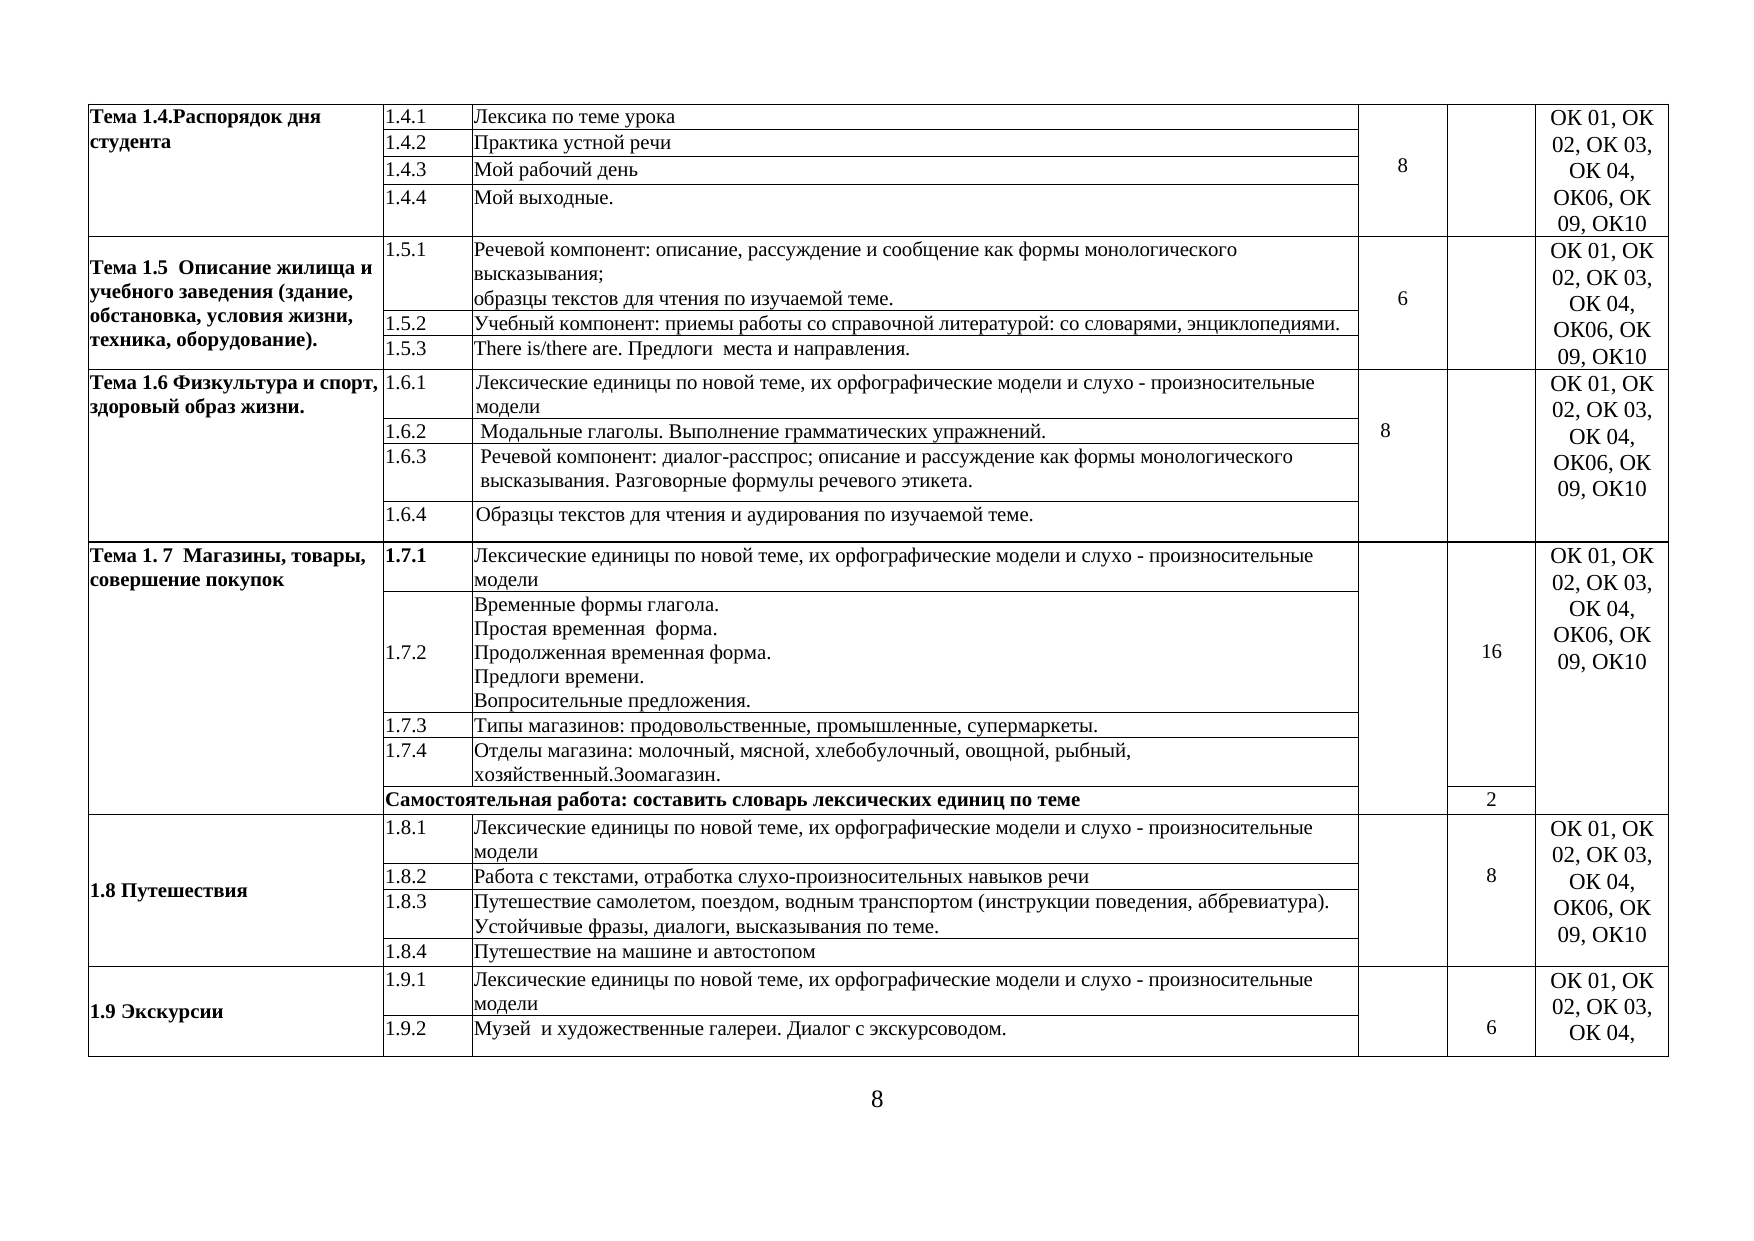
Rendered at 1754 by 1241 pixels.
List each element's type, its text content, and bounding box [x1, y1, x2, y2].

table_cell 1.6.2 [384, 419, 472, 443]
table_cell Модальные глаголы. Выполнение грамматических упражнений. [473, 419, 1358, 443]
table_cell Лексика по теме урока [473, 105, 1358, 128]
table_cell ОК 01, ОК 02, ОК 03, ОК 04, ОК06, ОК 09, ОК10 [1536, 237, 1668, 369]
table_cell 1.8.4 [384, 939, 472, 966]
table_cell [1448, 237, 1535, 369]
table_cell Лексические единицы по новой теме, их орфографические модели и слухо - произносительные модели [473, 370, 1358, 418]
table_cell Путешествие самолетом, поездом, водным транспортом (инструкции поведения, аббревиатура). Устойчивые фразы, диалоги, высказывания по теме. [473, 890, 1358, 938]
table_cell Речевой компонент: диалог-расспрос; описание и рассуждение как формы монологического высказывания. Разговорные формулы речевого этикета. [473, 444, 1358, 501]
table_cell Лексические единицы по новой теме, их орфографические модели и слухо - произносительные модели [473, 967, 1358, 1015]
table_cell Лексические единицы по новой теме, их орфографические модели и слухо - произносительные модели [473, 815, 1358, 863]
table_cell Лексические единицы по новой теме, их орфографические модели и слухо - произносительные модели [473, 543, 1358, 591]
table_cell Путешествие на машине и автостопом [473, 939, 1358, 966]
table_cell 1.5.3 [384, 336, 472, 369]
table_cell 6 [1359, 237, 1447, 369]
table_cell Типы магазинов: продовольственные, промышленные, супермаркеты. [473, 713, 1358, 737]
table_cell 8 [1359, 105, 1447, 236]
table_cell Тема 1. 7 Магазины, товары, совершение покупок [89, 543, 383, 814]
table_cell Тема 1.5 Описание жилища и учебного заведения (здание, обстановка, условия жизни, техника, оборудование). [89, 237, 383, 369]
table_cell 1.9 Экскурсии [89, 967, 383, 1056]
table_cell [1359, 543, 1447, 814]
table_cell Мой выходные. [473, 185, 1358, 236]
table_cell 1.7.4 [384, 738, 472, 786]
table_cell 1.4.4 [384, 185, 472, 236]
table_cell 1.5.1 [384, 237, 472, 309]
table_cell 1.9.2 [384, 1016, 472, 1056]
table_cell Отделы магазина: молочный, мясной, хлебобулочный, овощной, рыбный, хозяйственный.Зоомагазин. [473, 738, 1358, 786]
table_cell Мой рабочий день [473, 157, 1358, 184]
table_cell 1.6.1 [384, 370, 472, 418]
table_cell 1.8.3 [384, 890, 472, 938]
table_cell [1359, 967, 1447, 1056]
table_cell 1.4.1 [384, 105, 472, 128]
table_cell Речевой компонент: описание, рассуждение и сообщение как формы монологического высказывания; образцы текстов для чтения по изучаемой теме. [473, 237, 1358, 309]
table_cell [1359, 815, 1447, 966]
table_cell Практика устной речи [473, 130, 1358, 156]
table_cell 1.8.2 [384, 864, 472, 888]
table_cell 1.8 Путешествия [89, 815, 383, 966]
table_cell 6 [1448, 967, 1535, 1056]
table_cell 1.7.2 [384, 592, 472, 712]
table_cell ОК 01, ОК 02, ОК 03, ОК 04, ОК06, ОК 09, ОК10 [1536, 370, 1668, 541]
table_cell 1.6.4 [384, 502, 472, 541]
table_cell 8 [1448, 815, 1535, 966]
table_cell Образцы текстов для чтения и аудирования по изучаемой теме. [473, 502, 1358, 541]
table_cell Работа с текстами, отработка слухо-произносительных навыков речи [473, 864, 1358, 888]
table_cell 8 [1359, 370, 1447, 541]
table_cell Временные формы глагола. Простая временная форма. Продолженная временная форма. Предлоги времени. Вопросительные предложения. [473, 592, 1358, 712]
table_cell 1.6.3 [384, 444, 472, 501]
table_cell There is/there are. Предлоги места и направления. [473, 336, 1358, 369]
table_cell 16 [1448, 543, 1535, 786]
table_cell 1.8.1 [384, 815, 472, 863]
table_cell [1536, 105, 1668, 236]
table_cell 1.4.2 [384, 130, 472, 156]
table_cell Самостоятельная работа: составить словарь лексических единиц по теме [384, 787, 1358, 814]
table_cell 1.7.1 [384, 543, 472, 591]
table_cell 2 [1448, 787, 1535, 814]
table_cell ОК 01, ОК 02, ОК 03, ОК 04, ОК06, ОК 09, ОК10 [1536, 815, 1668, 966]
table_cell [1448, 105, 1535, 236]
table_cell 1.4.3 [384, 157, 472, 184]
table_cell [1448, 370, 1535, 541]
table_cell Тема 1.4.Распорядок дня студента [89, 105, 383, 236]
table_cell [1536, 967, 1668, 1056]
table_cell 1.7.3 [384, 713, 472, 737]
table_cell 1.9.1 [384, 967, 472, 1015]
table_cell Музей и художественные галереи. Диалог с экскурсоводом. [473, 1016, 1358, 1056]
table_cell ОК 01, ОК 02, ОК 03, ОК 04, ОК06, ОК 09, ОК10 [1536, 543, 1668, 814]
table_cell 1.5.2 [384, 311, 472, 334]
table_cell Учебный компонент: приемы работы со справочной литературой: со словарями, энциклопедиями. [473, 311, 1358, 334]
table_cell Тема 1.6 Физкультура и спорт, здоровый образ жизни. [89, 370, 383, 541]
